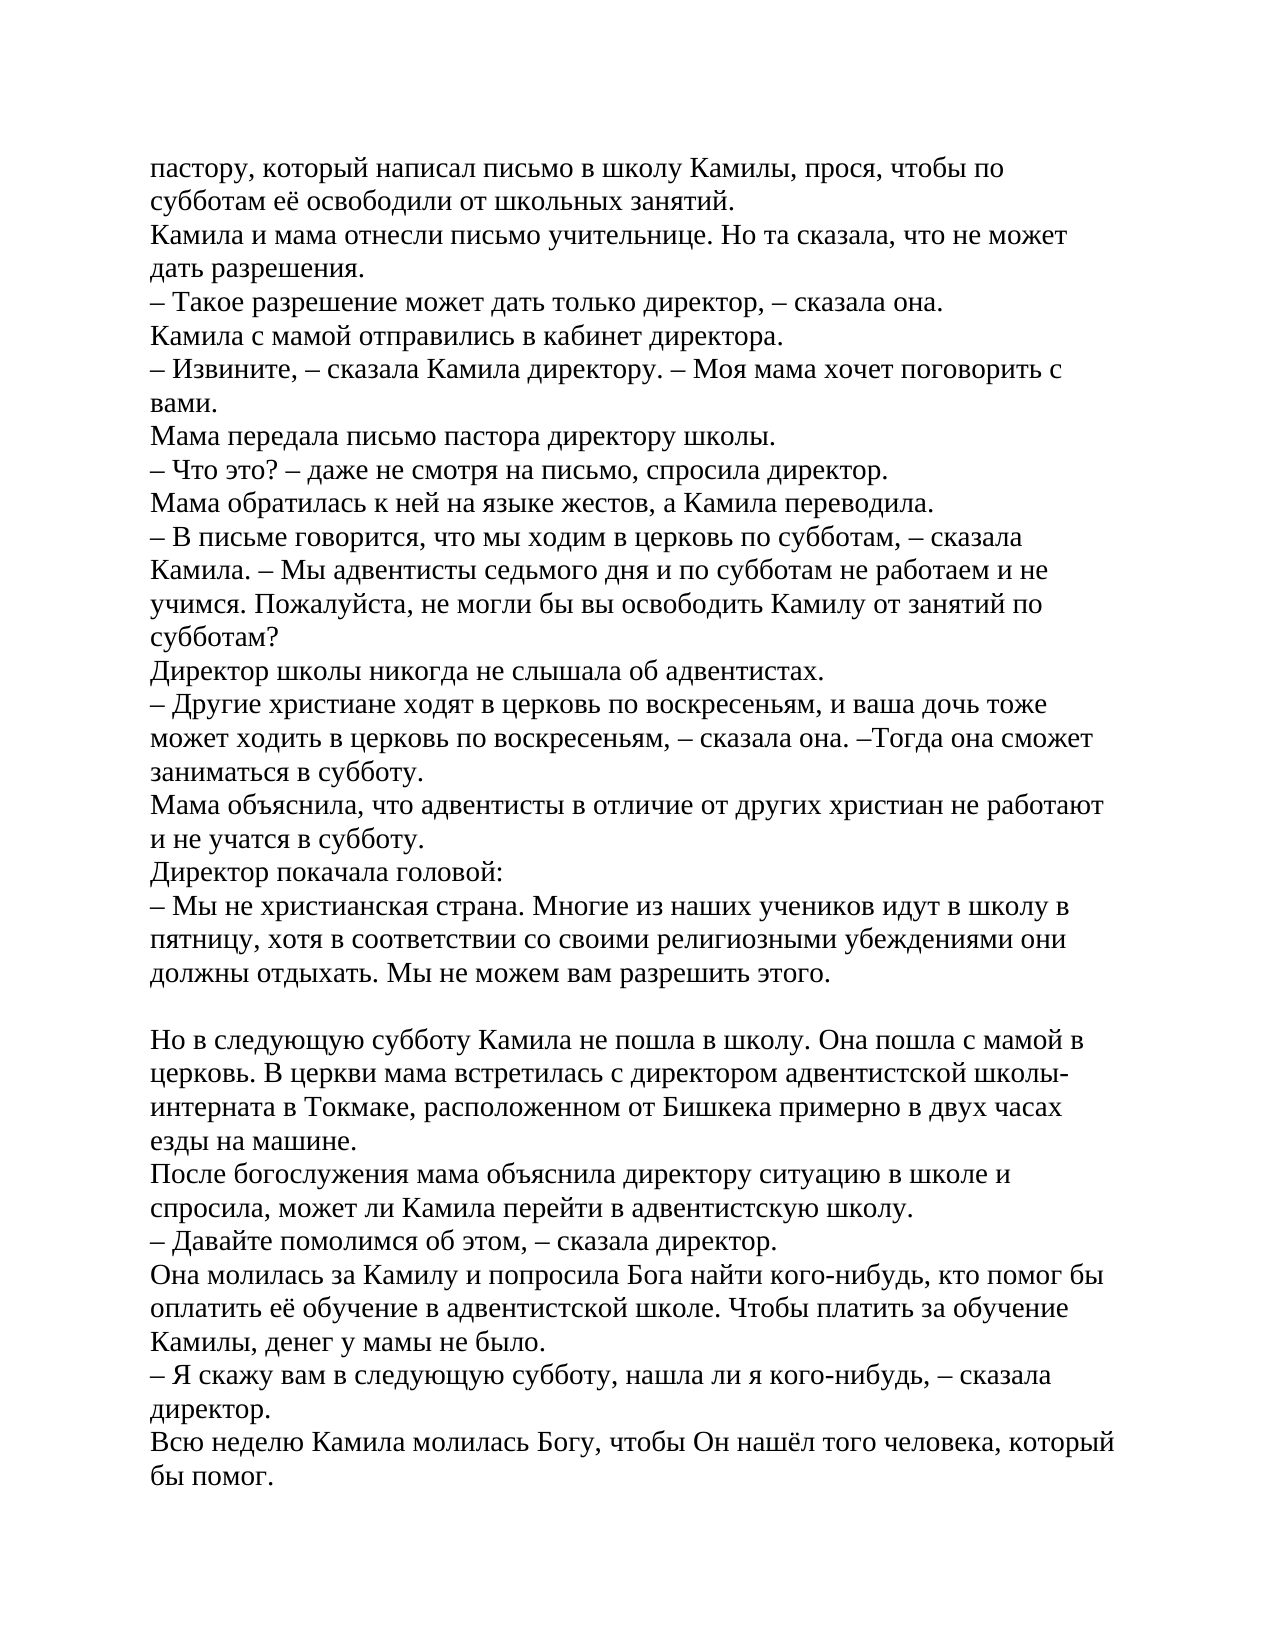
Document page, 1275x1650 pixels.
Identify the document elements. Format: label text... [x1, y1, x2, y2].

text После богослужения мама объяснила директору ситуацию в школе и спросила, может ли Камила перейти в адвентистскую школу. [150, 1156, 1125, 1223]
text – Мы не христианская страна. Многие из наших учеников идут в школу в пятницу, хотя в соответствии со своими религиозными убеждениями они должны отдыхать. Мы не можем вам разрешить этого. [150, 888, 1125, 988]
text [150, 150, 1125, 217]
text Она молилась за Камилу и попросила Бога найти кого-нибудь, кто помог бы оплатить её обучение в адвентистской школе. Чтобы платить за обучение Камилы, денег у мамы не было. [150, 1257, 1125, 1357]
text Директор школы никогда не слышала об адвентистах. [150, 653, 1125, 687]
text Камила с мамой отправились в кабинет директора. [150, 318, 1125, 351]
text – Что это? – даже не смотря на письмо, спросила директор. [150, 452, 1125, 485]
text Мама обратилась к ней на языке жестов, а Камила переводила. [150, 485, 1125, 519]
text – В письме говорится, что мы ходим в церковь по субботам, – сказала Камила. – Мы адвентисты седьмого дня и по субботам не работаем и не учимся. Пожалуйста, не могли бы вы освободить Камилу от занятий по субботам? [150, 519, 1125, 653]
text – Я скажу вам в следующую субботу, нашла ли я кого-нибудь, – сказала директор. [150, 1357, 1125, 1424]
text Но в следующую субботу Камила не пошла в школу. Она пошла с мамой в церковь. В церкви мама встретилась с директором адвентистской школы-интерната в Токмаке, расположенном от Бишкека примерно в двух часах езды на машине. [150, 1022, 1125, 1156]
text Мама передала письмо пастора директору школы. [150, 418, 1125, 452]
text Мама объяснила, что адвентисты в отличие от других христиан не работают и не учатся в субботу. [150, 787, 1125, 854]
text – Такое разрешение может дать только директор, – сказала она. [150, 284, 1125, 318]
text – Давайте помолимся об этом, – сказала директор. [150, 1223, 1125, 1257]
text – Другие христиане ходят в церковь по воскресеньям, и ваша дочь тоже может ходить в церковь по воскресеньям, – сказала она. –Тогда она сможет заниматься в субботу. [150, 687, 1125, 787]
text – Извините, – сказала Камила директору. – Моя мама хочет поговорить с вами. [150, 351, 1125, 418]
text Всю неделю Камила молилась Богу, чтобы Он нашёл того человека, который бы помог. [150, 1424, 1125, 1492]
text Камила и мама отнесли письмо учительнице. Но та сказала, что не может дать разрешения. [150, 217, 1125, 284]
text Директор покачала головой: [150, 854, 1125, 888]
